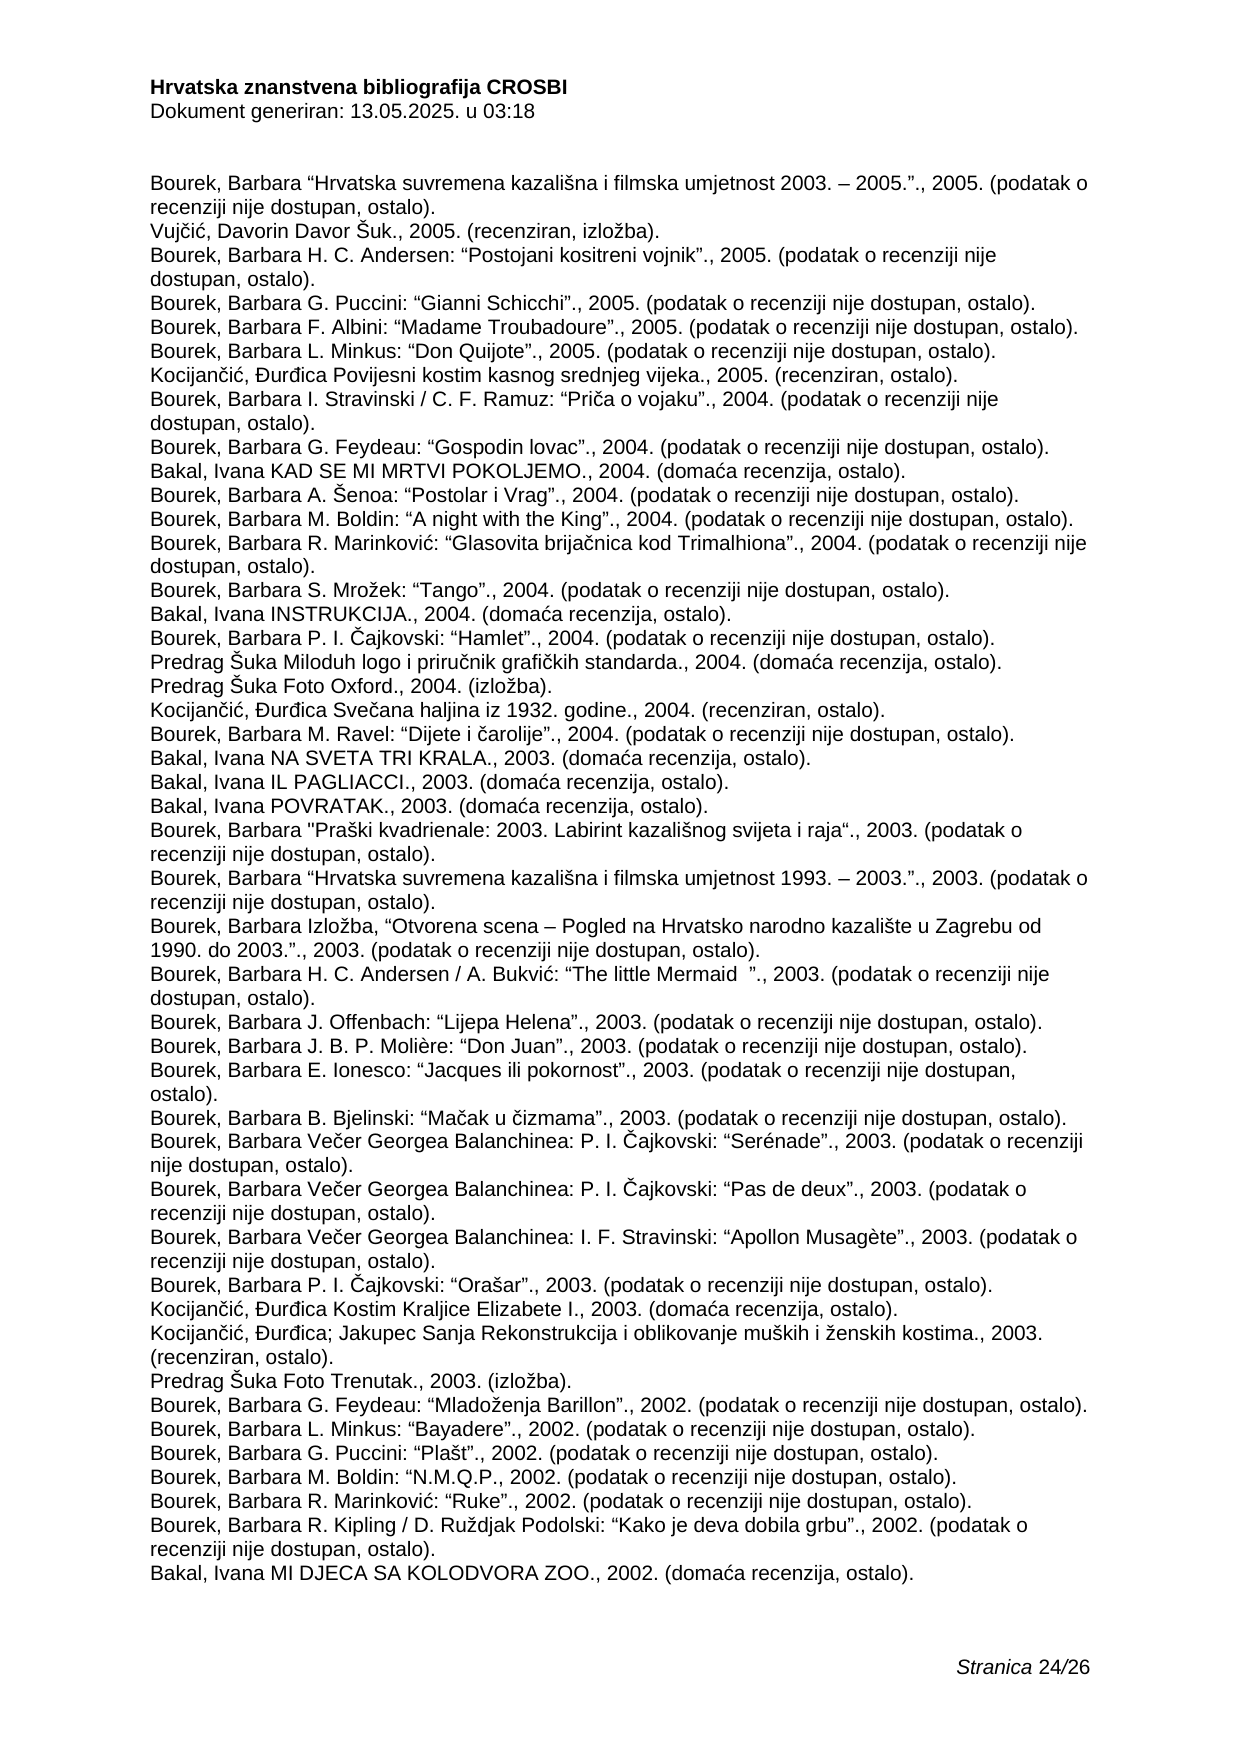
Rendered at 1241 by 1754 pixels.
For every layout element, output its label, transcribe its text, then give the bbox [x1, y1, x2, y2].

text Kocijančić, Đurđica [150, 1297, 1090, 1321]
text Bourek, Barbara [150, 1033, 1090, 1057]
text Bourek, Barbara [150, 1177, 1090, 1225]
text Bourek, Barbara [150, 866, 1090, 914]
text Bourek, Barbara [150, 1129, 1090, 1177]
text Bourek, Barbara [150, 315, 1090, 339]
text Bourek, Barbara [150, 530, 1090, 578]
text Bourek, Barbara [150, 171, 1090, 219]
text Kocijančić, Đurđica [150, 363, 1090, 387]
text Bourek, Barbara [150, 1105, 1090, 1129]
text Kocijančić, Đurđica [150, 698, 1090, 722]
text Bourek, Barbara [150, 482, 1090, 506]
text Kocijančić, Đurđica; Jakupec Sanja [150, 1321, 1090, 1369]
text Bourek, Barbara [150, 962, 1090, 1009]
text Bourek, Barbara [150, 626, 1090, 650]
text Vujčić, Davorin [150, 219, 1090, 243]
text Bourek, Barbara [150, 506, 1090, 530]
text Bourek, Barbara [150, 291, 1090, 315]
text Bourek, Barbara [150, 1441, 1090, 1465]
text Bourek, Barbara [150, 1225, 1090, 1273]
text Bourek, Barbara [150, 387, 1090, 434]
text Bakal, Ivana [150, 770, 1090, 794]
text Bourek, Barbara [150, 434, 1090, 458]
text Predrag Šuka [150, 650, 1090, 674]
text Bourek, Barbara [150, 914, 1090, 962]
text Bakal, Ivana [150, 458, 1090, 482]
text Bourek, Barbara [150, 1057, 1090, 1105]
text Bourek, Barbara [150, 578, 1090, 602]
text Bourek, Barbara [150, 1009, 1090, 1033]
text Bourek, Barbara [150, 1393, 1090, 1417]
text Bourek, Barbara [150, 1489, 1090, 1513]
text Bakal, Ivana [150, 602, 1090, 626]
text Bourek, Barbara [150, 339, 1090, 363]
text Bourek, Barbara [150, 1465, 1090, 1489]
text Bakal, Ivana [150, 746, 1090, 770]
text Bourek, Barbara [150, 1513, 1090, 1561]
text Bourek, Barbara [150, 1417, 1090, 1441]
text Bakal, Ivana [150, 1561, 1090, 1584]
text Bourek, Barbara [150, 722, 1090, 746]
text Bourek, Barbara [150, 818, 1090, 866]
text Bourek, Barbara [150, 1273, 1090, 1297]
text Predrag Šuka [150, 674, 1090, 698]
text Bourek, Barbara [150, 243, 1090, 291]
text Bakal, Ivana [150, 794, 1090, 818]
text Predrag Šuka [150, 1369, 1090, 1393]
